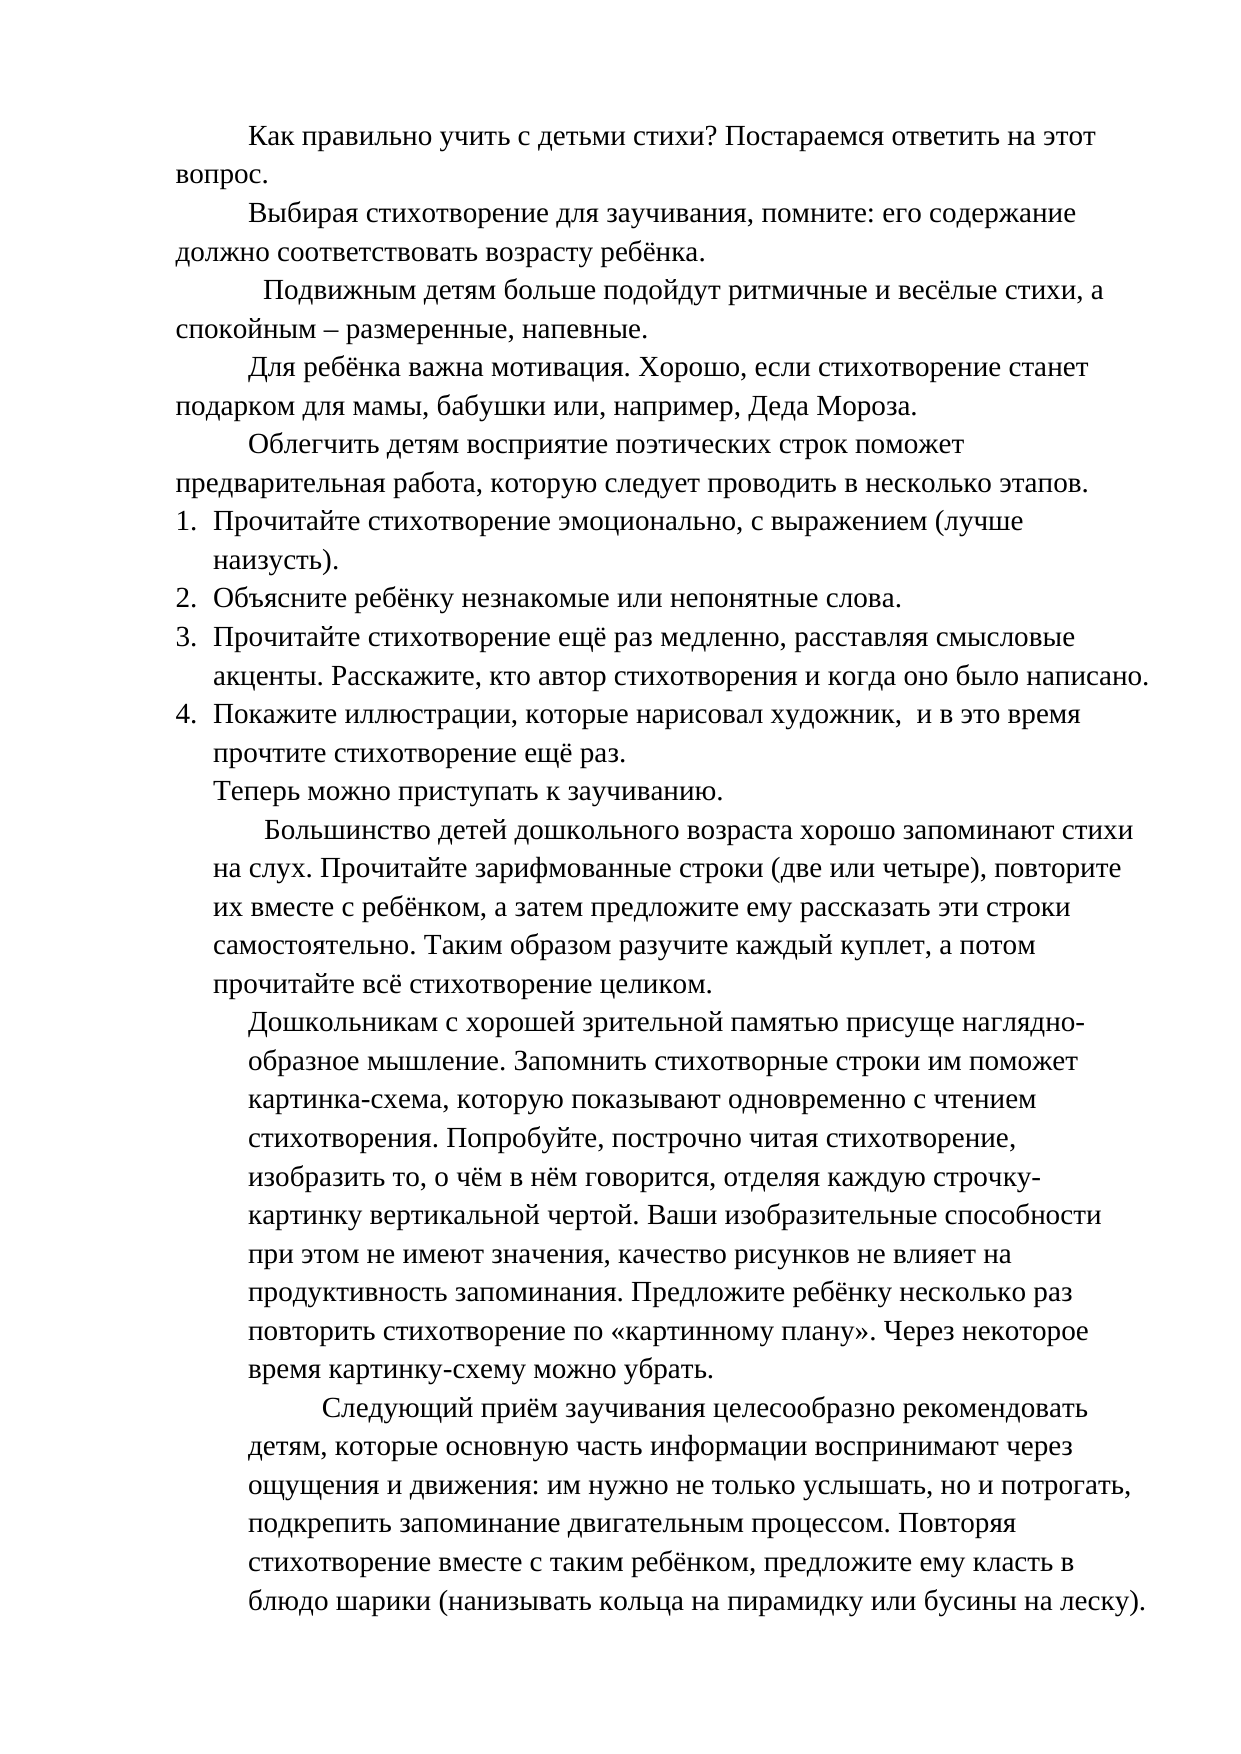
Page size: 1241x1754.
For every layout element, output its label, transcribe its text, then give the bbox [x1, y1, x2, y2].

list Покажите иллюстрации, которые нарисовал художник, и в это время прочтите стихотворение ещё раз. Теперь можно приступать к заучиванию. Большинство детей дошкольного возраста хорошо запоминают стихи на слух. Прочитайте зарифмованные строки (две или четыре), повторите их вместе с ребёнком, а затем предложите ему рассказать эти строки самостоятельно. Таким образом разучите каждый куплет, а потом прочитайте всё стихотворение целиком. [175, 696, 1152, 999]
list Дошкольникам с хорошей зрительной памятью присуще наглядно-образное мышление. Запомнить стихотворные строки им поможет картинка-схема, которую показывают одновременно с чтением стихотворения. Попробуйте, построчно читая стихотворение, изобразить то, о чём в нём говорится, отделяя каждую строчку-картинку вертикальной чертой. Ваши изобразительные способности при этом не имеют значения, качество рисунков не влияет на продуктивность запоминания. Предложите ребёнку несколько раз повторить стихотворение по «картинному плану». Через некоторое время картинку-схему можно убрать. [248, 1004, 1152, 1385]
list Для ребёнка важна мотивация. Хорошо, если стихотворение станет подарком для мамы, бабушки или, например, Деда Мороза. [175, 349, 1152, 421]
list Прочитайте стихотворение эмоционально, с выражением (лучше наизусть). [175, 503, 1152, 576]
list Облегчить детям восприятие поэтических строк поможет предварительная работа, которую следует проводить в несколько этапов. [175, 426, 1152, 498]
list Как правильно учить с детьми стихи? Постараемся ответить на этот вопрос. [175, 118, 1152, 190]
list Выбирая стихотворение для заучивания, помните: его содержание должно соответствовать возрасту ребёнка. Подвижным детям больше подойдут ритмичные и весёлые стихи, а спокойным – размеренные, напевные. [175, 195, 1152, 344]
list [248, 1390, 1152, 1616]
list Объясните ребёнку незнакомые или непонятные слова. [175, 581, 1152, 614]
list Прочитайте стихотворение ещё раз медленно, расставляя смысловые акценты. Расскажите, кто автор стихотворения и когда оно было написано. [175, 619, 1152, 691]
